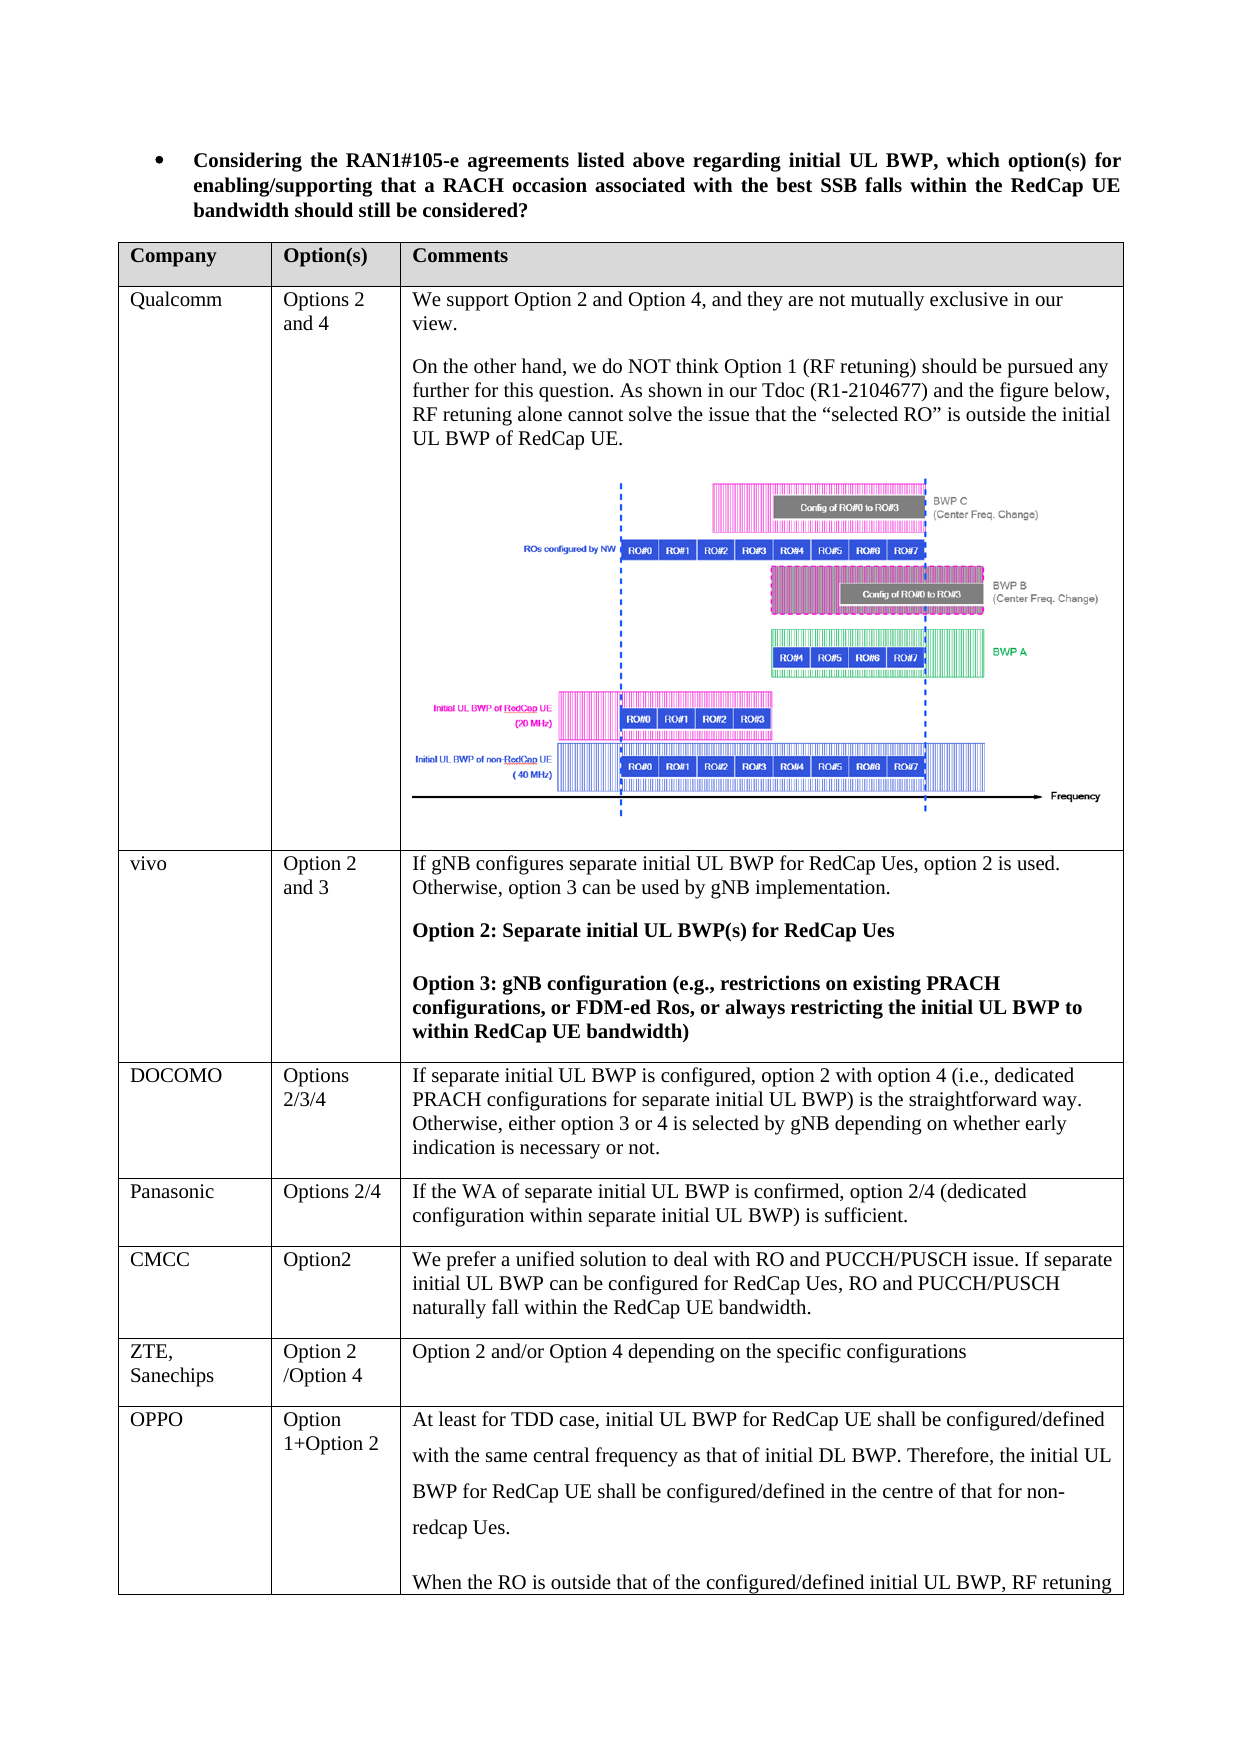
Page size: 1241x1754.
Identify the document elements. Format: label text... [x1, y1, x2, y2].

table_cell Option 1+Option 2 [272, 1407, 400, 1594]
table_cell Option2 [272, 1247, 400, 1338]
picture [412, 468, 1113, 831]
table_cell DOCOMO [119, 1063, 271, 1178]
table_cell ZTE, Sanechips [119, 1339, 271, 1406]
table_header Comments [401, 243, 1123, 286]
table_cell OPPO [119, 1407, 271, 1594]
table_cell CMCC [119, 1247, 271, 1338]
table_cell We prefer a unified solution to deal with RO and PUCCH/PUSCH issue. If separate initial UL BWP can be configured for RedCap Ues, RO and PUCCH/PUSCH naturally fall within the RedCap UE bandwidth. [401, 1247, 1123, 1338]
table_cell Options 2/4 [272, 1179, 400, 1246]
table_cell Qualcomm [119, 287, 271, 850]
list Considering the RAN1#105-e agreements listed above regarding initial UL BWP, which option(s) for enabling/supporting that a RACH occasion associated with the best SSB falls within the RedCap UE bandwidth should still be considered? [156, 147, 1122, 222]
table_cell Panasonic [119, 1179, 271, 1246]
table_cell Options 2 and 4 [272, 287, 400, 850]
table_cell If separate initial UL BWP is configured, option 2 with option 4 (i.e., dedicated PRACH configurations for separate initial UL BWP) is the straightforward way. Otherwise, either option 3 or 4 is selected by gNB depending on whether early indication is necessary or not. [401, 1063, 1123, 1178]
table_cell If the WA of separate initial UL BWP is confirmed, option 2/4 (dedicated configuration within separate initial UL BWP) is sufficient. [401, 1179, 1123, 1246]
table_cell Option 2 and/or Option 4 depending on the specific configurations [401, 1339, 1123, 1406]
table_cell Option 2 and 3 [272, 851, 400, 1062]
table_header Company [119, 243, 271, 286]
table_cell We support Option 2 and Option 4, and they are not mutually exclusive in our view. On the other hand, we do NOT think Option 1 (RF retuning) should be pursued any further for this question. As shown in our Tdoc (R1-2104677) and the figure below, RF retuning alone cannot solve the issue that the “selected RO” is outside the initial UL BWP of RedCap UE. [401, 287, 1123, 850]
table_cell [401, 1407, 1123, 1594]
table_header Option(s) [272, 243, 400, 286]
table_cell Options 2/3/4 [272, 1063, 400, 1178]
table_cell If gNB configures separate initial UL BWP for RedCap Ues, option 2 is used. Otherwise, option 3 can be used by gNB implementation. Option 2: Separate initial UL BWP(s) for RedCap Ues Option 3: gNB configuration (e.g., restrictions on existing PRACH configurations, or FDM-ed Ros, or always restricting the initial UL BWP to within RedCap UE bandwidth) [401, 851, 1123, 1062]
table_cell vivo [119, 851, 271, 1062]
table_cell Option 2 /Option 4 [272, 1339, 400, 1406]
